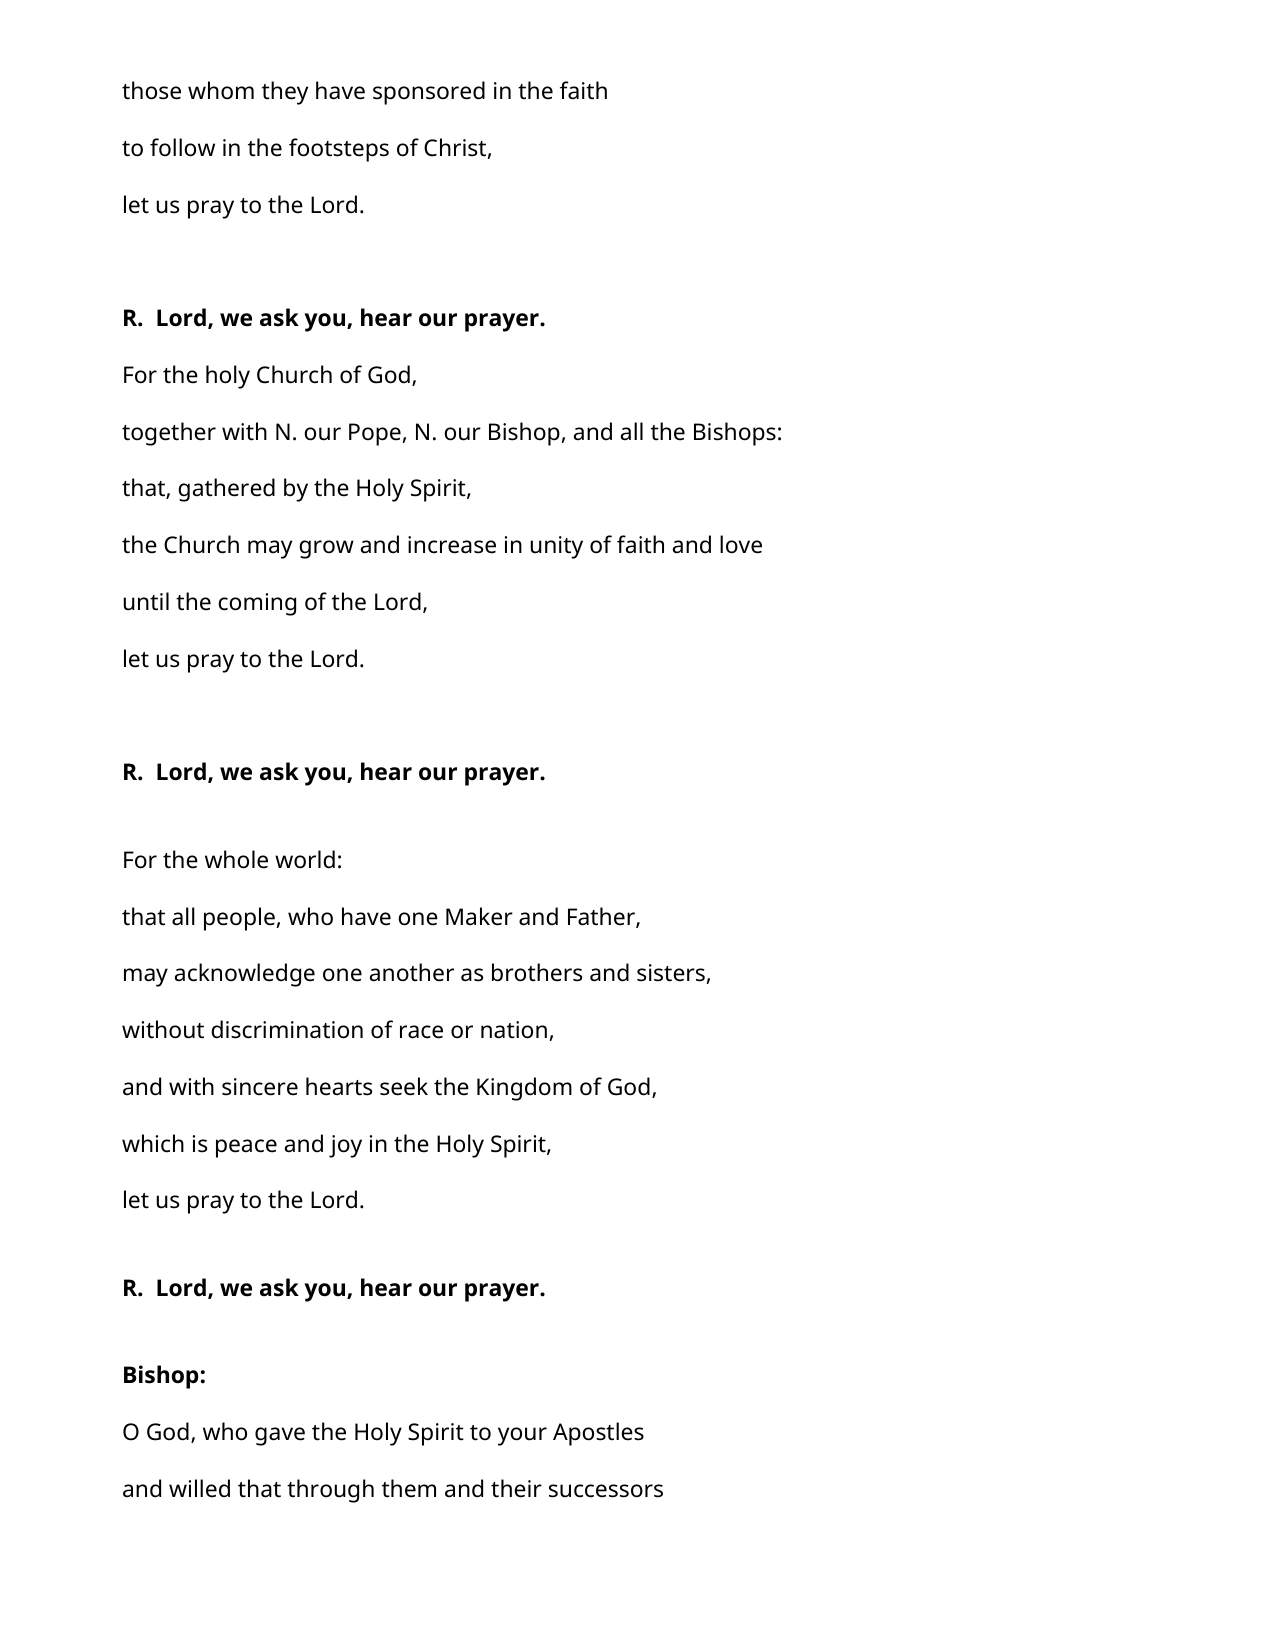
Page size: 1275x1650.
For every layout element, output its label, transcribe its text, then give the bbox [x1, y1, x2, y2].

text the Church may grow and increase in unity of faith and love [122, 529, 1125, 560]
text let us pray to the Lord. [122, 643, 1125, 674]
text and willed that through them and their successors [122, 1473, 1125, 1504]
text For the whole world: [122, 844, 1125, 875]
text which is peace and joy in the Holy Spirit, [122, 1127, 1125, 1159]
text to follow in the footsteps of Christ, [122, 132, 1125, 163]
text let us pray to the Lord. [122, 188, 1125, 220]
text that, gathered by the Holy Spirit, [122, 472, 1125, 504]
text For the holy Church of God, [122, 359, 1125, 390]
text that all people, who have one Maker and Father, [122, 900, 1125, 932]
text without discrimination of race or nation, [122, 1014, 1125, 1045]
text and with sincere hearts seek the Kingdom of God, [122, 1071, 1125, 1102]
text those whom they have sponsored in the faith [122, 75, 1125, 106]
text until the coming of the Lord, [122, 586, 1125, 617]
text R. Lord, we ask you, hear our prayer. [122, 1272, 1125, 1303]
text R. Lord, we ask you, hear our prayer. [122, 302, 1125, 333]
text O God, who gave the Holy Spirit to your Apostles [122, 1416, 1125, 1447]
text R. Lord, we ask you, hear our prayer. [122, 756, 1125, 787]
text may acknowledge one another as brothers and sisters, [122, 957, 1125, 988]
text together with N. our Pope, N. our Bishop, and all the Bishops: [122, 416, 1125, 447]
text let us pray to the Lord. [122, 1184, 1125, 1216]
text Bishop: [122, 1359, 1125, 1390]
